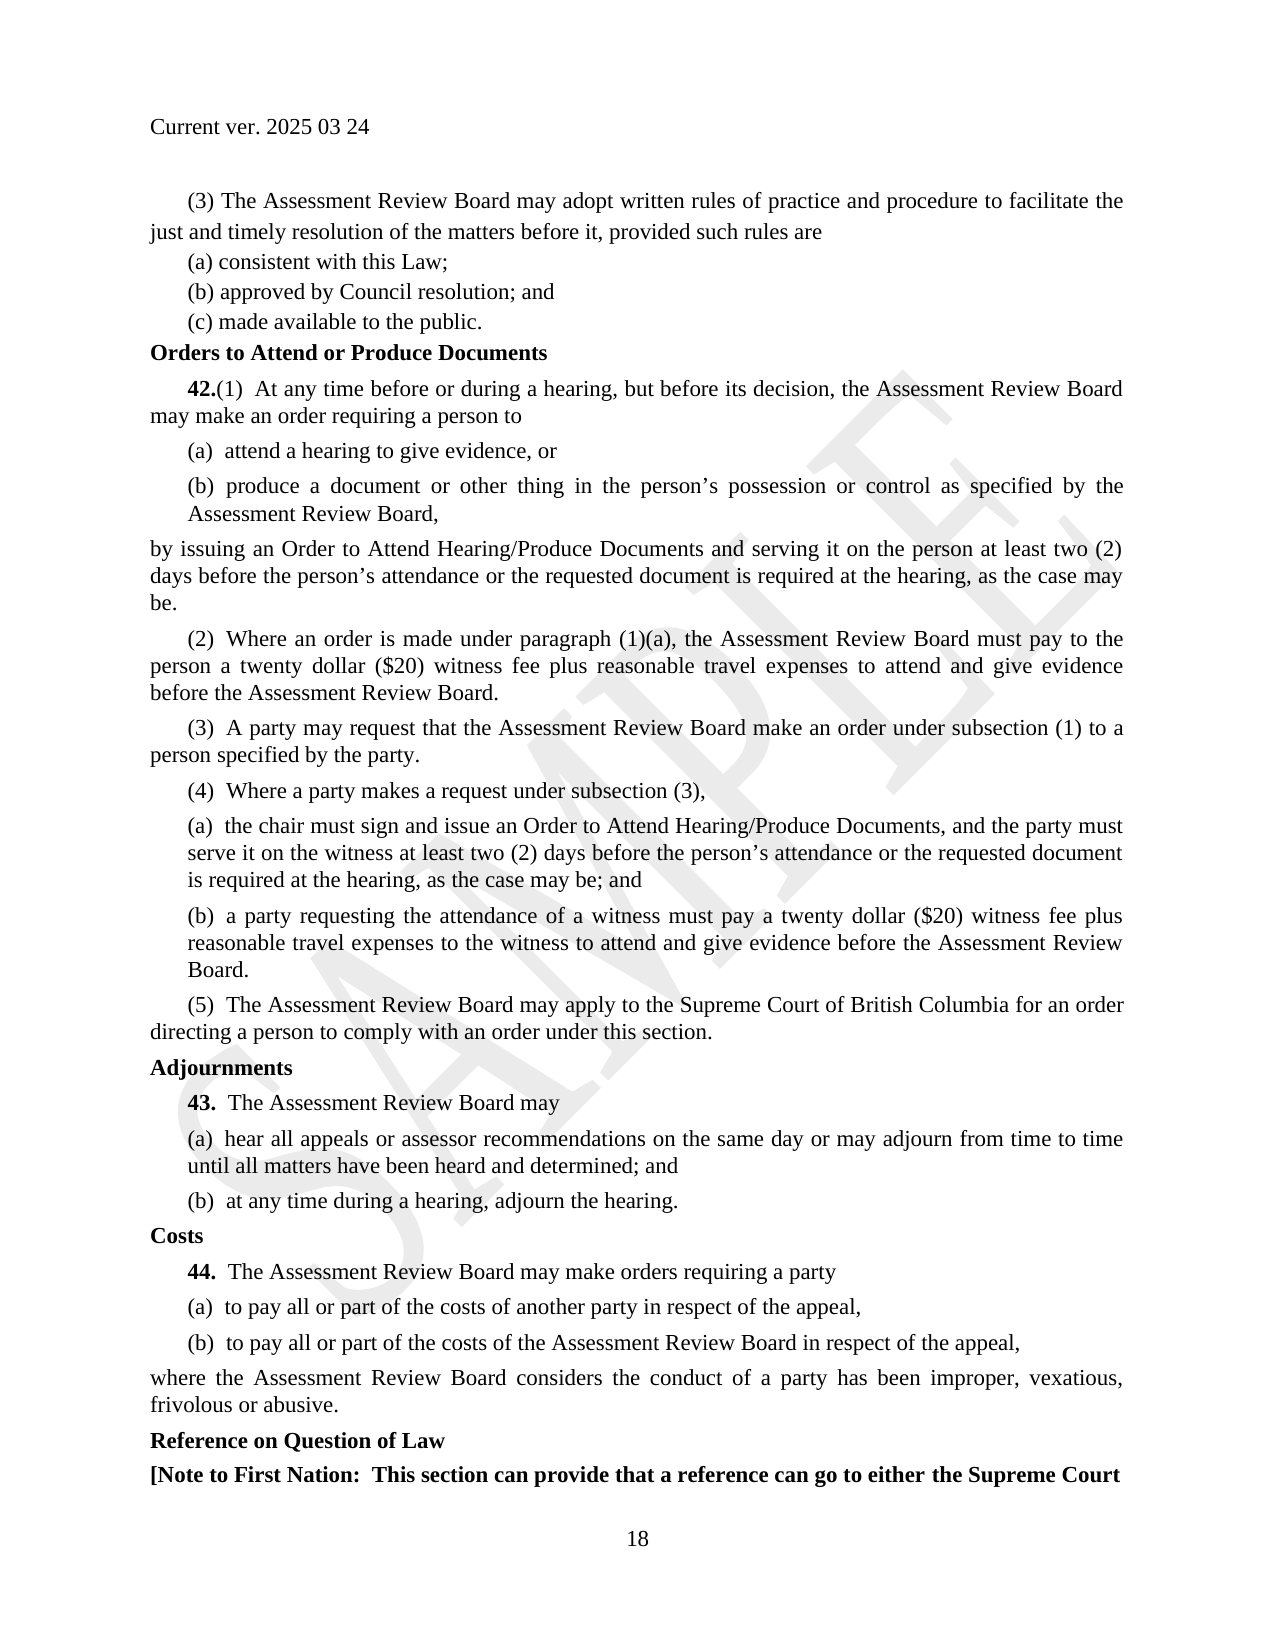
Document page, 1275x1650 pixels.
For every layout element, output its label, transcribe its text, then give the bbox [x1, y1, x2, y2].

text Adjournments [150, 1053, 1125, 1080]
text where the Assessment Review Board considers the conduct of a party has been improper, vexatious, frivolous or abusive. [150, 1363, 1125, 1418]
text (2) Where an order is made under paragraph (1)(a), the Assessment Review Board must pay to the person a twenty dollar ($20) witness fee plus reasonable travel expenses to attend and give evidence before the Assessment Review Board. [150, 624, 1125, 705]
text by issuing an Order to Attend Hearing/Produce Documents and serving it on the person at least two (2) days before the person’s attendance or the requested document is required at the hearing, as the case may be. [150, 534, 1125, 616]
text (b) approved by Council resolution; and [150, 278, 1125, 304]
text (b) produce a document or other thing in the person’s possession or control as specified by the Assessment Review Board, [187, 472, 1125, 526]
text (a) attend a hearing to give evidence, or [187, 436, 1125, 463]
text (5) The Assessment Review Board may apply to the Supreme Court of British Columbia for an order directing a person to comply with an order under this section. [150, 991, 1125, 1045]
text (b) a party requesting the attendance of a witness must pay a twenty dollar ($20) witness fee plus reasonable travel expenses to the witness to attend and give evidence before the Assessment Review Board. [187, 901, 1125, 982]
text (c) made available to the public. [150, 308, 1125, 335]
text (3) The Assessment Review Board may adopt written rules of practice and procedure to facilitate the just and timely resolution of the matters before it, provided such rules are [150, 187, 1125, 244]
text (a) consistent with this Law; [150, 248, 1125, 274]
text 42.(1) At any time before or during a hearing, but before its decision, the Assessment Review Board may make an order requiring a person to [150, 374, 1125, 428]
text (a) the chair must sign and issue an Order to Attend Hearing/Produce Documents, and the party must serve it on the witness at least two (2) days before the person’s attendance or the requested document is required at the hearing, as the case may be; and [187, 811, 1125, 893]
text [150, 1461, 1125, 1488]
text (b) to pay all or part of the costs of the Assessment Review Board in respect of the appeal, [187, 1328, 1125, 1355]
text Orders to Attend or Produce Documents [150, 338, 1125, 366]
text (b) at any time during a hearing, adjourn the hearing. [187, 1186, 1125, 1213]
text (3) A party may request that the Assessment Review Board make an order under subsection (1) to a person specified by the party. [150, 713, 1125, 768]
text Reference on Question of Law [150, 1426, 1125, 1453]
text 43. The Assessment Review Board may [150, 1088, 1125, 1116]
text (a) to pay all or part of the costs of another party in respect of the appeal, [187, 1293, 1125, 1320]
text (4) Where a party makes a request under subsection (3), [150, 776, 1125, 803]
text 44. The Assessment Review Board may make orders requiring a party [150, 1257, 1125, 1284]
text Costs [150, 1222, 1125, 1249]
text (a) hear all appeals or assessor recommendations on the same day or may adjourn from time to time until all matters have been heard and determined; and [187, 1124, 1125, 1178]
